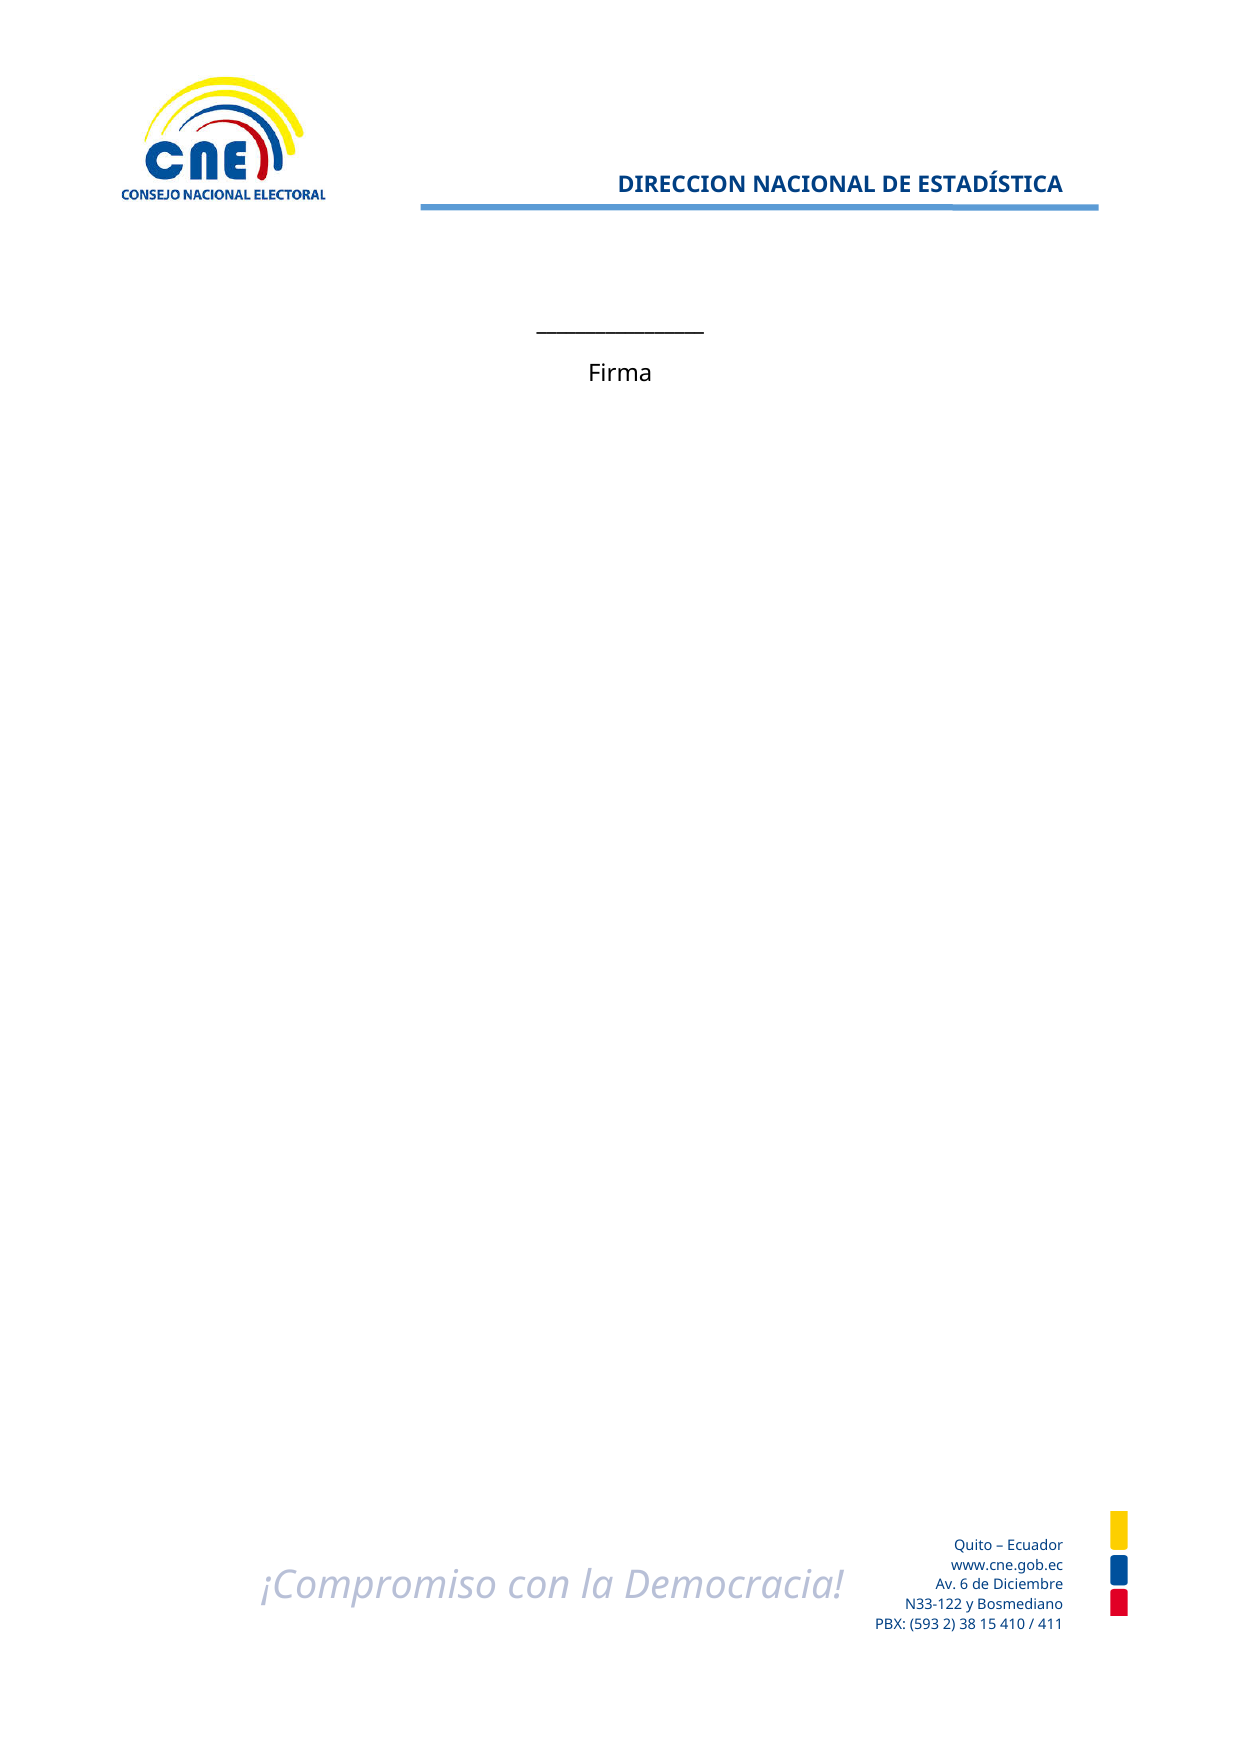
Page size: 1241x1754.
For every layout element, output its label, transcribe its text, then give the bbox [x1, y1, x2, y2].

text Firma [177, 356, 1063, 389]
text _________________ [177, 304, 1063, 337]
picture [121, 62, 326, 217]
